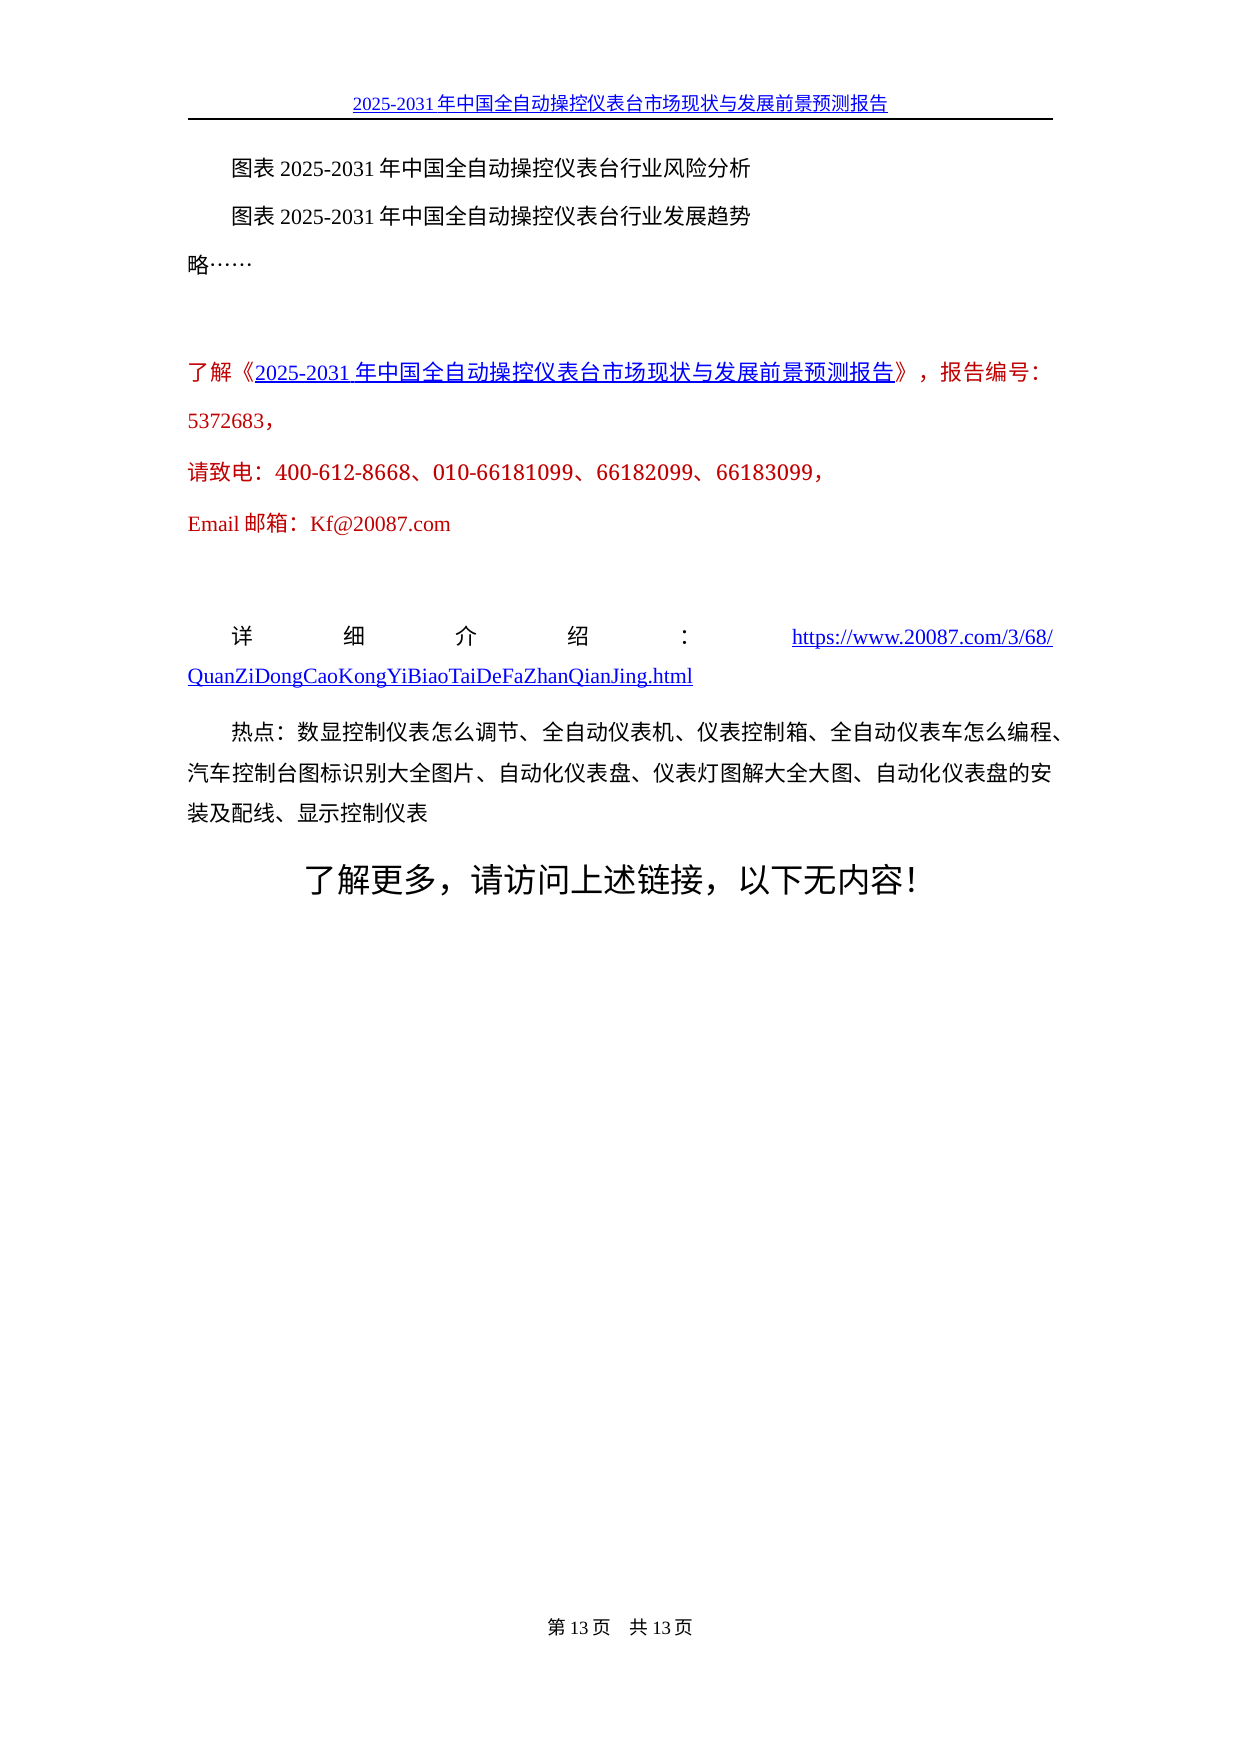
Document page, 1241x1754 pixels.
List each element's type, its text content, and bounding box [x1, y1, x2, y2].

text Email邮箱：Kf@20087.com [187, 506, 1053, 538]
text 热点：数显控制仪表怎么调节、全自动仪表机、仪表控制箱、全自动仪表车怎么编程、汽车控制台图标识别大全图片、自动化仪表盘、仪表灯图解大全大图、自动化仪表盘的安装及配线、显示控制仪表 [187, 714, 1053, 828]
text 请致电：400-612-8668、010-66181099、66182099、66183099， [187, 454, 1053, 487]
title 了解更多，请访问上述链接，以下无内容！ [187, 846, 1053, 911]
text 详细介绍：https://www.20087.com/3/68/QuanZiDongCaoKongYiBiaoTaiDeFaZhanQianJing.html [187, 619, 1053, 692]
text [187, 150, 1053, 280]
text 了解《2025-2031年中国全自动操控仪表台市场现状与发展前景预测报告》，报告编号：5372683， [187, 354, 1053, 435]
